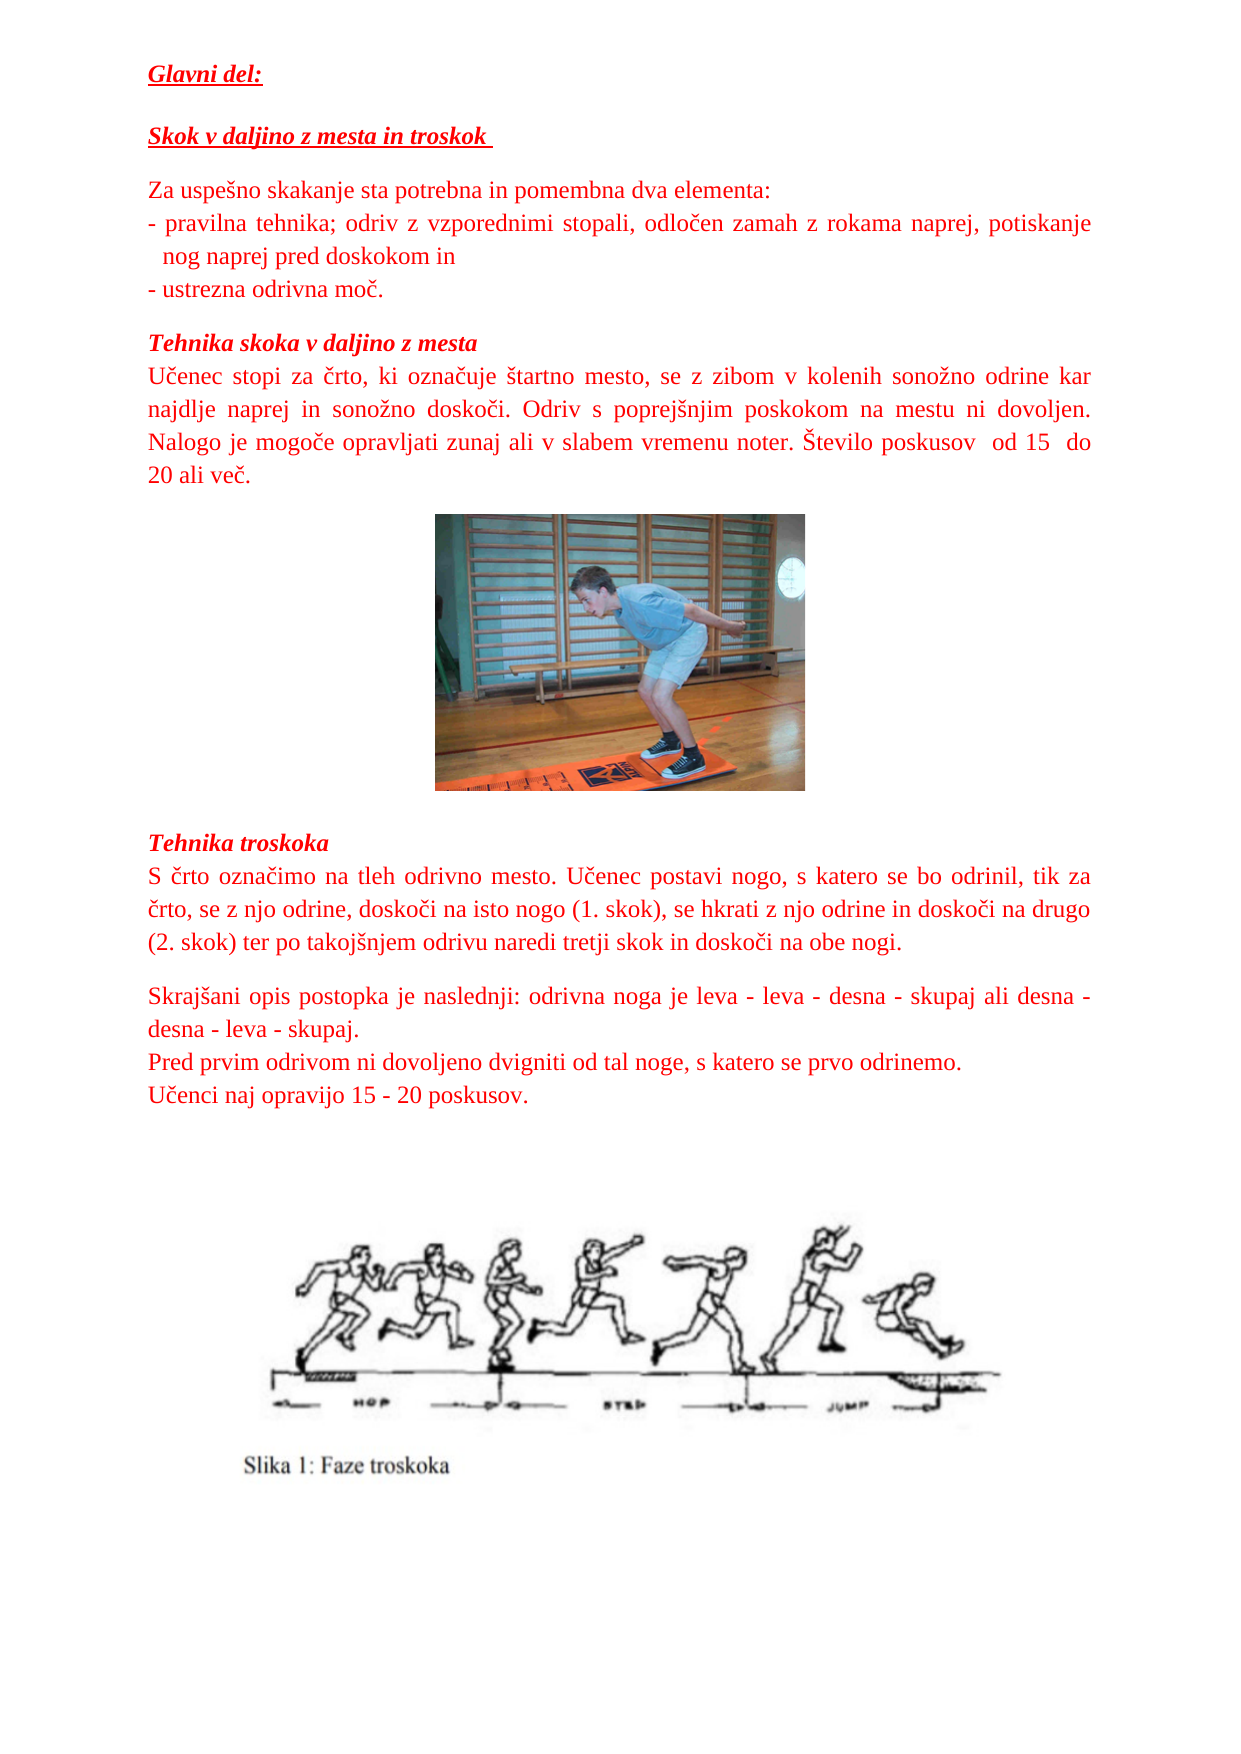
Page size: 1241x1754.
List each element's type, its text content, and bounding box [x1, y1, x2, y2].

text Skok v daljino z mesta in troskok [148, 121, 1093, 150]
text Skrajšani opis postopka je naslednji: odrivna noga je leva - leva - desna - skupaj ali desna - desna - leva - skupaj. [148, 981, 1093, 1043]
text Tehnika skoka v daljino z mesta [148, 328, 1093, 357]
text - ustrezna odrivna moč. [148, 274, 1093, 303]
text Učenec stopi za črto, ki označuje štartno mesto, se z zibom v kolenih sonožno odrine kar najdlje naprej in sonožno doskoči. Odriv s poprejšnjim poskokom na mestu ni dovoljen. Nalogo je mogoče opravljati zunaj ali v slabem vremenu noter. Število poskusov od 15 do 20 ali več. [148, 361, 1093, 489]
text - pravilna tehnika; odriv z vzporednimi stopali, odločen zamah z rokama naprej, potiskanje nog naprej pred doskokom in [148, 208, 1093, 270]
picture [435, 514, 805, 791]
text Pred prvim odrivom ni dovoljeno dvigniti od tal noge, s katero se prvo odrinemo. [148, 1047, 1093, 1076]
text S črto označimo na tleh odrivno mesto. Učenec postavi nogo, s katero se bo odrinil, tik za črto, se z njo odrine, doskoči na isto nogo (1. skok), se hkrati z njo odrine in doskoči na drugo (2. skok) ter po takojšnjem odrivu naredi tretji skok in doskoči na obe nogi. [148, 861, 1093, 956]
text Za uspešno skakanje sta potrebna in pomembna dva elementa: [148, 175, 1093, 204]
text Učenci naj opravijo 15 - 20 poskusov. [148, 1080, 1093, 1109]
text Glavni del: [148, 59, 1093, 88]
picture [147, 1166, 1093, 1576]
text Tehnika troskoka [148, 828, 1093, 857]
